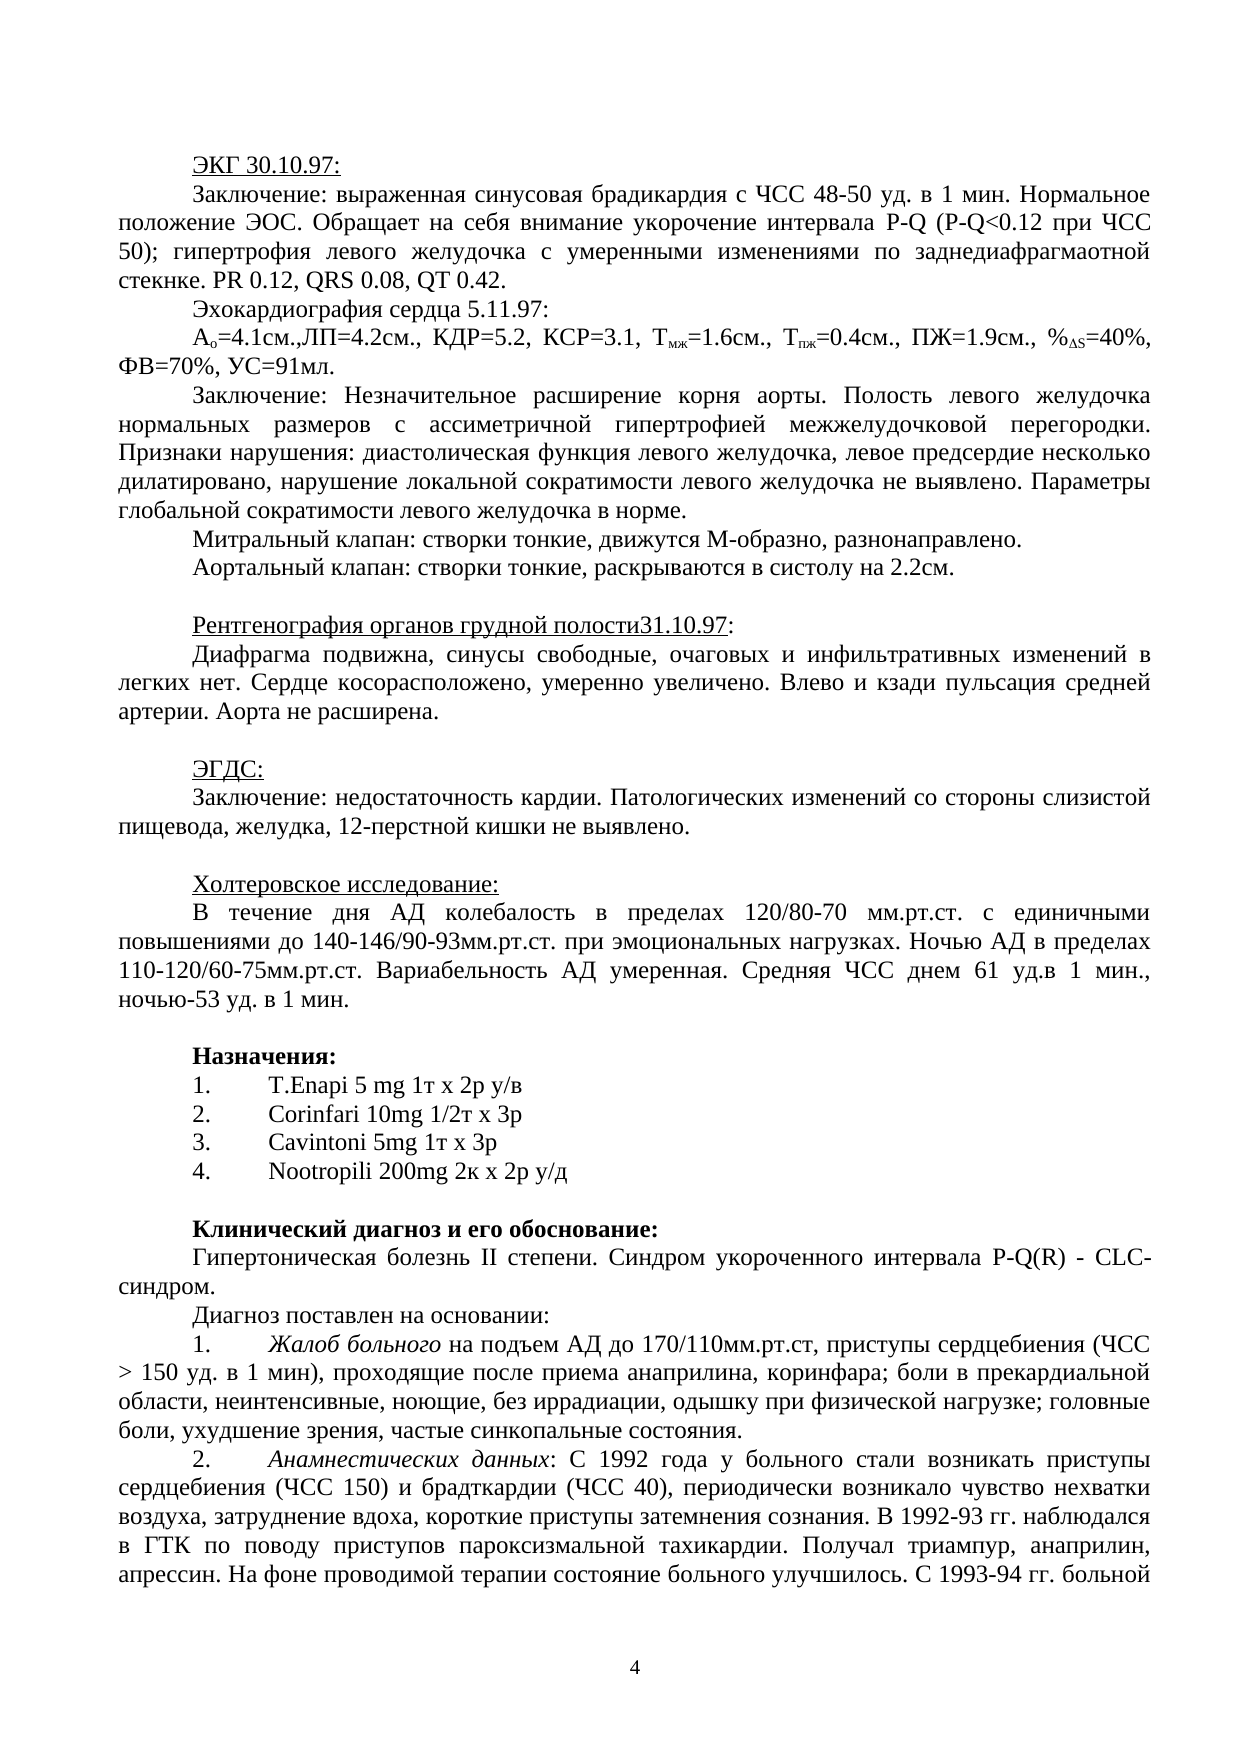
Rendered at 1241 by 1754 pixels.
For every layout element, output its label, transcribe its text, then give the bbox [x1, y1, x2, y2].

text Назначения: [118, 1041, 1152, 1070]
list Nootropili 200mg 2к х 2р у/д [118, 1156, 1152, 1185]
text Диагноз поставлен на основании: [118, 1300, 1152, 1329]
list Corinfari 10mg 1/2т х 3р [118, 1099, 1152, 1127]
text Холтеровское исследование: [118, 869, 1152, 897]
text Рентгенография органов грудной полости31.10.97: [118, 610, 1152, 639]
text Эхокардиография сердца 5.11.97: [118, 294, 1152, 322]
text Митральный клапан: створки тонкие, движутся М-образно, разнонаправлено. [118, 524, 1152, 552]
text Аортальный клапан: створки тонкие, раскрываются в систолу на 2.2см. [118, 552, 1152, 581]
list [118, 1444, 1152, 1587]
text Заключение: выраженная синусовая брадикардия с ЧСС 48-50 уд. в 1 мин. Нормальное положение ЭОС. Обращает на себя внимание укорочение интервала P-Q (P-Q<0.12 при ЧСС 50); гипертрофия левого желудочка с умеренными изменениями по заднедиафрагмаотной стекнке. PR 0.12, QRS 0.08, QT 0.42. [118, 179, 1152, 294]
text ЭКГ 30.10.97: [118, 150, 1152, 179]
text Ао=4.1см.,ЛП=4.2см., КДР=5.2, КСР=3.1, Тмж=1.6см., Тпж=0.4см., ПЖ=1.9см., %S=40%, ФВ=70%, УС=91мл. [118, 322, 1152, 380]
text В течение дня АД колебалость в пределах 120/80-.рт.ст. с единичными повышениями до 140-146/90-93мм.рт.ст. при эмоциональных нагрузках. Ночью АД в пределах 110-120/60-75мм.рт.ст. Вариабельность АД умеренная. Средняя ЧСС днем 61 уд.в 1 мин., ночью-53 уд. в 1 мин. [118, 897, 1152, 1012]
text Диафрагма подвижна, синусы свободные, очаговых и инфильтративных изменений в легких нет. Сердце косорасположено, умеренно увеличено. Влево и кзади пульсация средней артерии. Аорта не расширена. [118, 639, 1152, 725]
text ЭГДС: [118, 754, 1152, 782]
list T.Enapi 5 mg 1т х 2р у/в [118, 1070, 1152, 1099]
text Заключение: недостаточность кардии. Патологических изменений со стороны слизистой пищевода, желудка, 12-перстной кишки не выявлено. [118, 782, 1152, 840]
text Клинический диагноз и его обоснование: [118, 1214, 1152, 1242]
list Жалоб больного на подъем АД до 170/110мм.рт.ст, приступы сердцебиения (ЧСС > 150 уд. в 1 мин), проходящие после приема анаприлина, коринфара; боли в прекардиальной области, неинтенсивные, ноющие, без иррадиации, одышку при физической нагрузке; головные боли, ухудшение зрения, частые синкопальные состояния. [118, 1329, 1152, 1444]
list Cavintoni 5mg 1т х 3р [118, 1127, 1152, 1156]
text Заключение: Незначительное расширение корня аорты. Полость левого желудочка нормальных размеров с ассиметричной гипертрофией межжелудочковой перегородки. Признаки нарушения: диастолическая функция левого желудочка, левое предсердие несколько дилатировано, нарушение локальной сократимости левого желудочка не выявлено. Параметры глобальной сократимости левого желудочка в норме. [118, 380, 1152, 524]
text Гипертоническая болезнь II степени. Синдром укороченного интервала P-Q(R) - CLC-синдром. [118, 1242, 1152, 1300]
